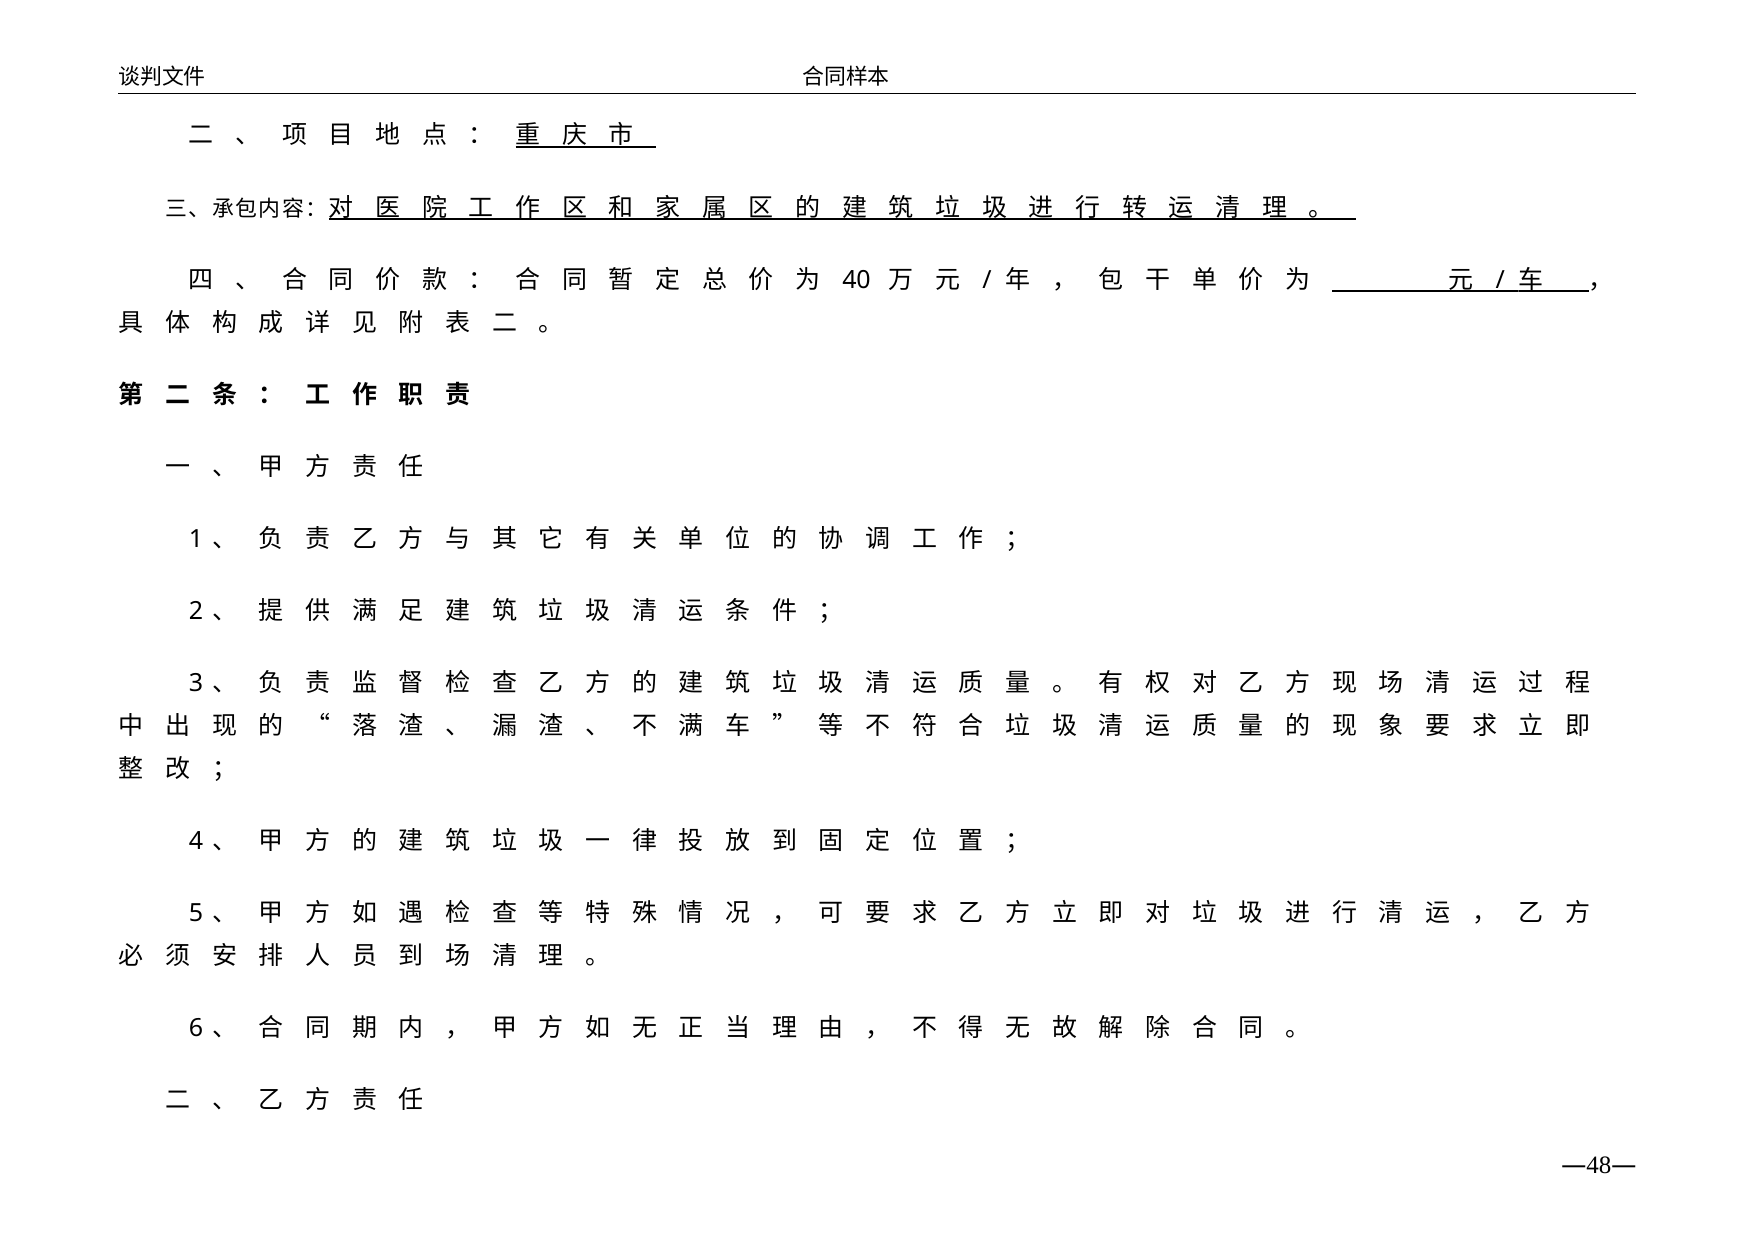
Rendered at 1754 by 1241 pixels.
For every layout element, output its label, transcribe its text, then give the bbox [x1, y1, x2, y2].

text 二、项目地点：重庆市 [119, 112, 1635, 154]
text 一、甲方责任 [119, 443, 1635, 486]
text 第二条：工作职责 [119, 371, 1635, 414]
text 三、承包内容：对医院工作区和家属区的建筑垃圾进行转运清理。 [119, 184, 1635, 227]
text 4、甲方的建筑垃圾一律投放到固定位置； [119, 817, 1635, 860]
text 1、负责乙方与其它有关单位的协调工作； [119, 515, 1635, 558]
text 二、乙方责任 [119, 1076, 1635, 1119]
text 四、合同价款：合同暂定总价为40万元/年，包干单价为 元/车 ，具体构成详见附表二。 [119, 256, 1635, 342]
text 5、甲方如遇检查等特殊情况，可要求乙方立即对垃圾进行清运，乙方必须安排人员到场清理。 [119, 889, 1635, 975]
text 2、提供满足建筑垃圾清运条件； [119, 587, 1635, 630]
text 6、合同期内，甲方如无正当理由，不得无故解除合同。 [119, 1004, 1635, 1047]
text 3、负责监督检查乙方的建筑垃圾清运质量。有权对乙方现场清运过程中出现的“落渣、漏渣、不满车”等不符合垃圾清运质量的现象要求立即整改； [119, 659, 1635, 788]
